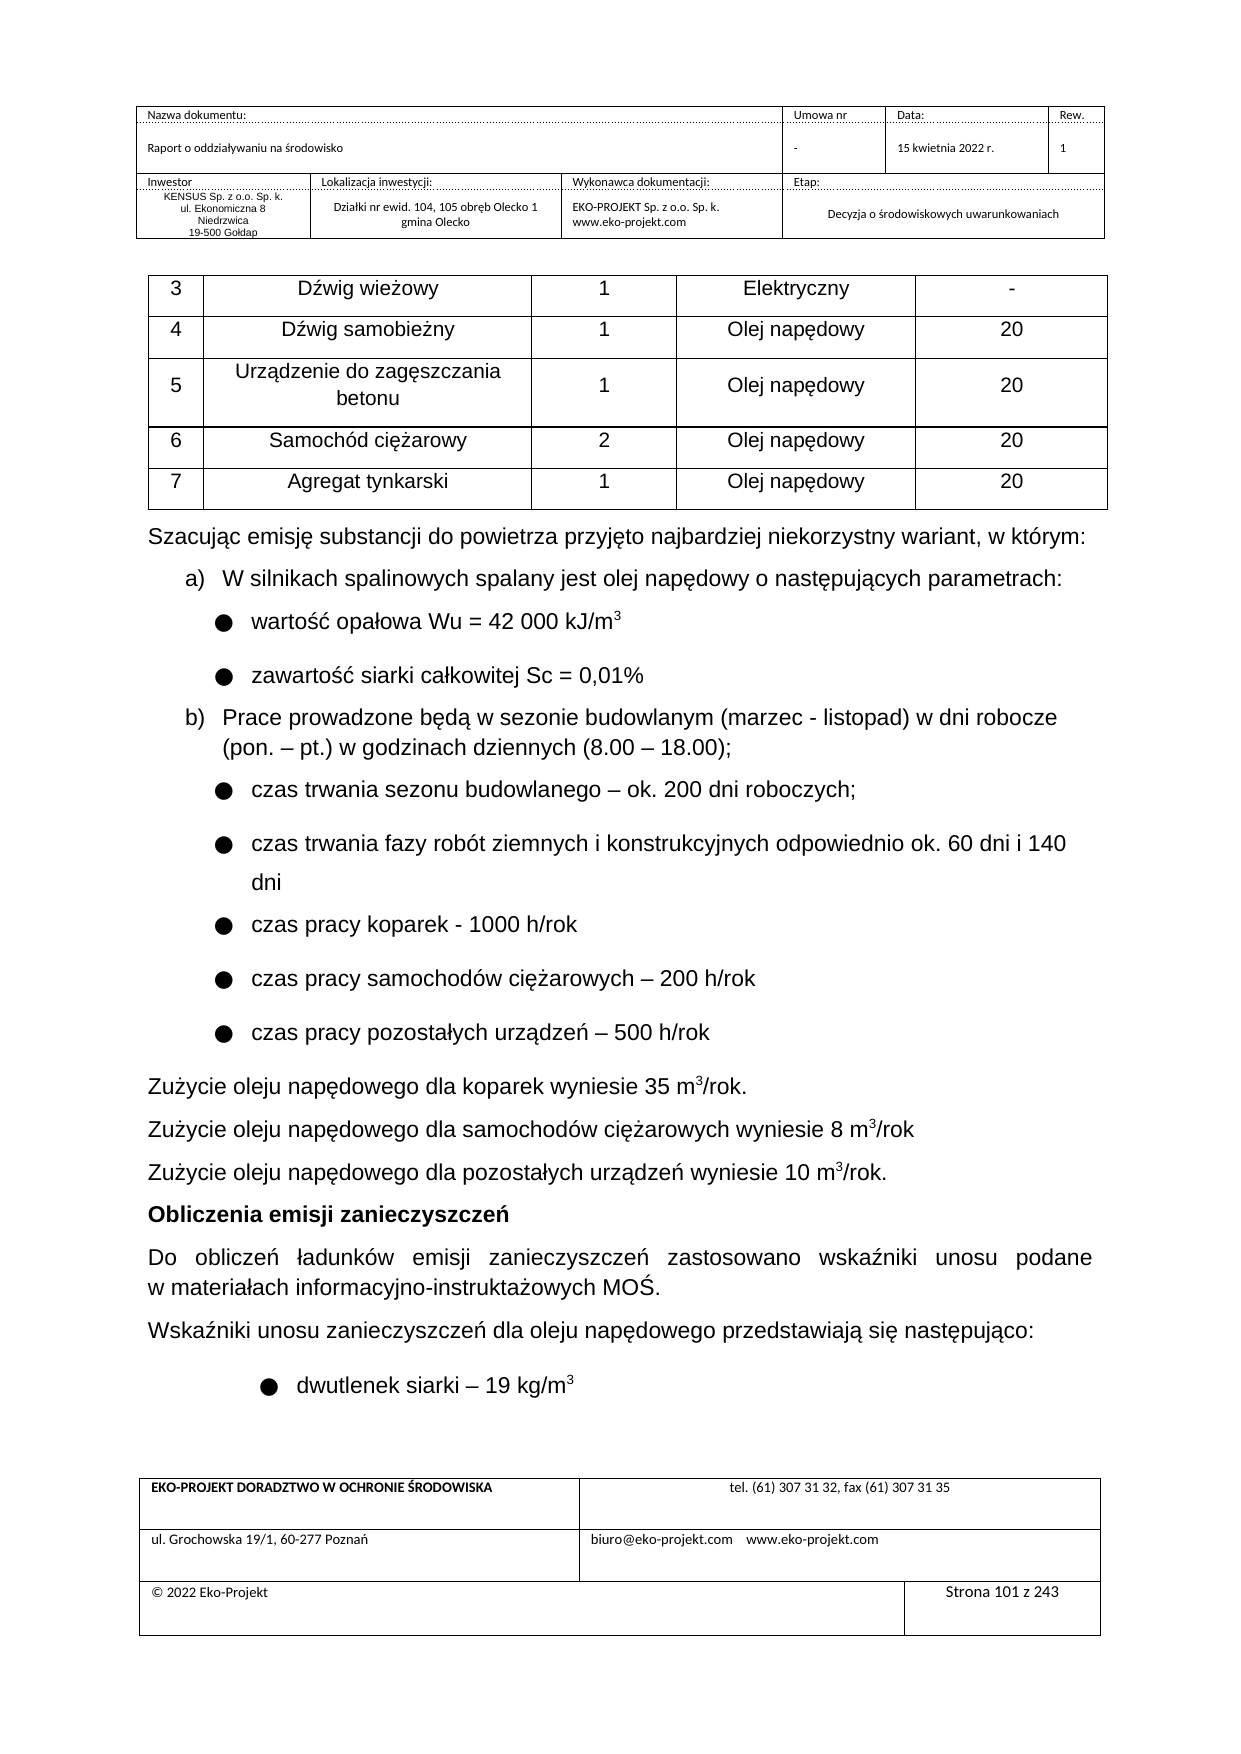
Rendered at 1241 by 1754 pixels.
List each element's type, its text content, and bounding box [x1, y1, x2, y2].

list zawartość siarki całkowitej Sc = 0,01% [214, 649, 1093, 697]
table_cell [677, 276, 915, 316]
list czas trwania fazy robót ziemnych i konstrukcyjnych odpowiednio ok. 60 dni i 140 dni [213, 818, 1093, 895]
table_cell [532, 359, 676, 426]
text Do obliczeń ładunków emisji zanieczyszczeń zastosowano wskaźniki unosu podane w materiałach informacyjno-instruktażowych MOŚ. [148, 1244, 1093, 1301]
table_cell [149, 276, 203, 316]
text Wskaźniki unosu zanieczyszczeń dla oleju napędowego przedstawiają się następująco: [148, 1317, 1093, 1343]
list W silnikach spalinowych spalany jest olej napędowy o następujących parametrach: [185, 565, 1093, 592]
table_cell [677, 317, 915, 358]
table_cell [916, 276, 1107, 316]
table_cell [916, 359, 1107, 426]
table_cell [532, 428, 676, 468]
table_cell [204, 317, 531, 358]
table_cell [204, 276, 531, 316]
text Zużycie oleju napędowego dla samochodów ciężarowych wyniesie 8 m3/rok [148, 1116, 1093, 1142]
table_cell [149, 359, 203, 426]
list wartość opałowa Wu = 42 000 kJ/m3 [213, 596, 1093, 643]
list dwutlenek siarki – 19 kg/m3 [259, 1360, 1093, 1407]
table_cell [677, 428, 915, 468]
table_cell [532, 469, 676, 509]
text Szacując emisję substancji do powietrza przyjęto najbardziej niekorzystny wariant, w którym: [148, 523, 1093, 549]
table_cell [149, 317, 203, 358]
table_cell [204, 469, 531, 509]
text Zużycie oleju napędowego dla pozostałych urządzeń wyniesie 10 m3/rok. [148, 1159, 1093, 1185]
list czas pracy pozostałych urządzeń – 500 h/rok [213, 1007, 1093, 1054]
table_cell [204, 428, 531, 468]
list Prace prowadzone będą w sezonie budowlanym (marzec - listopad) w dni robocze (pon. – pt.) w godzinach dziennych (8.00 – 18.00); [185, 703, 1093, 760]
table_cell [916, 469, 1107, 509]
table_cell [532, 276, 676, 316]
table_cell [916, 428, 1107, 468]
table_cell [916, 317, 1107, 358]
text Zużycie oleju napędowego dla koparek wyniesie 35 m3/rok. [148, 1073, 1093, 1100]
list czas pracy samochodów ciężarowych – 200 h/rok [213, 953, 1093, 1000]
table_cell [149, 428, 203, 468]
list czas pracy koparek - 1000 h/rok [213, 899, 1093, 946]
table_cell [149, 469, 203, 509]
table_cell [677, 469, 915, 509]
text Obliczenia emisji zanieczyszczeń [148, 1201, 1093, 1228]
list czas trwania sezonu budowlanego – ok. 200 dni roboczych; [213, 764, 1093, 811]
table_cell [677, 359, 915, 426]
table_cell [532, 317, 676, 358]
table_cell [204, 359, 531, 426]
